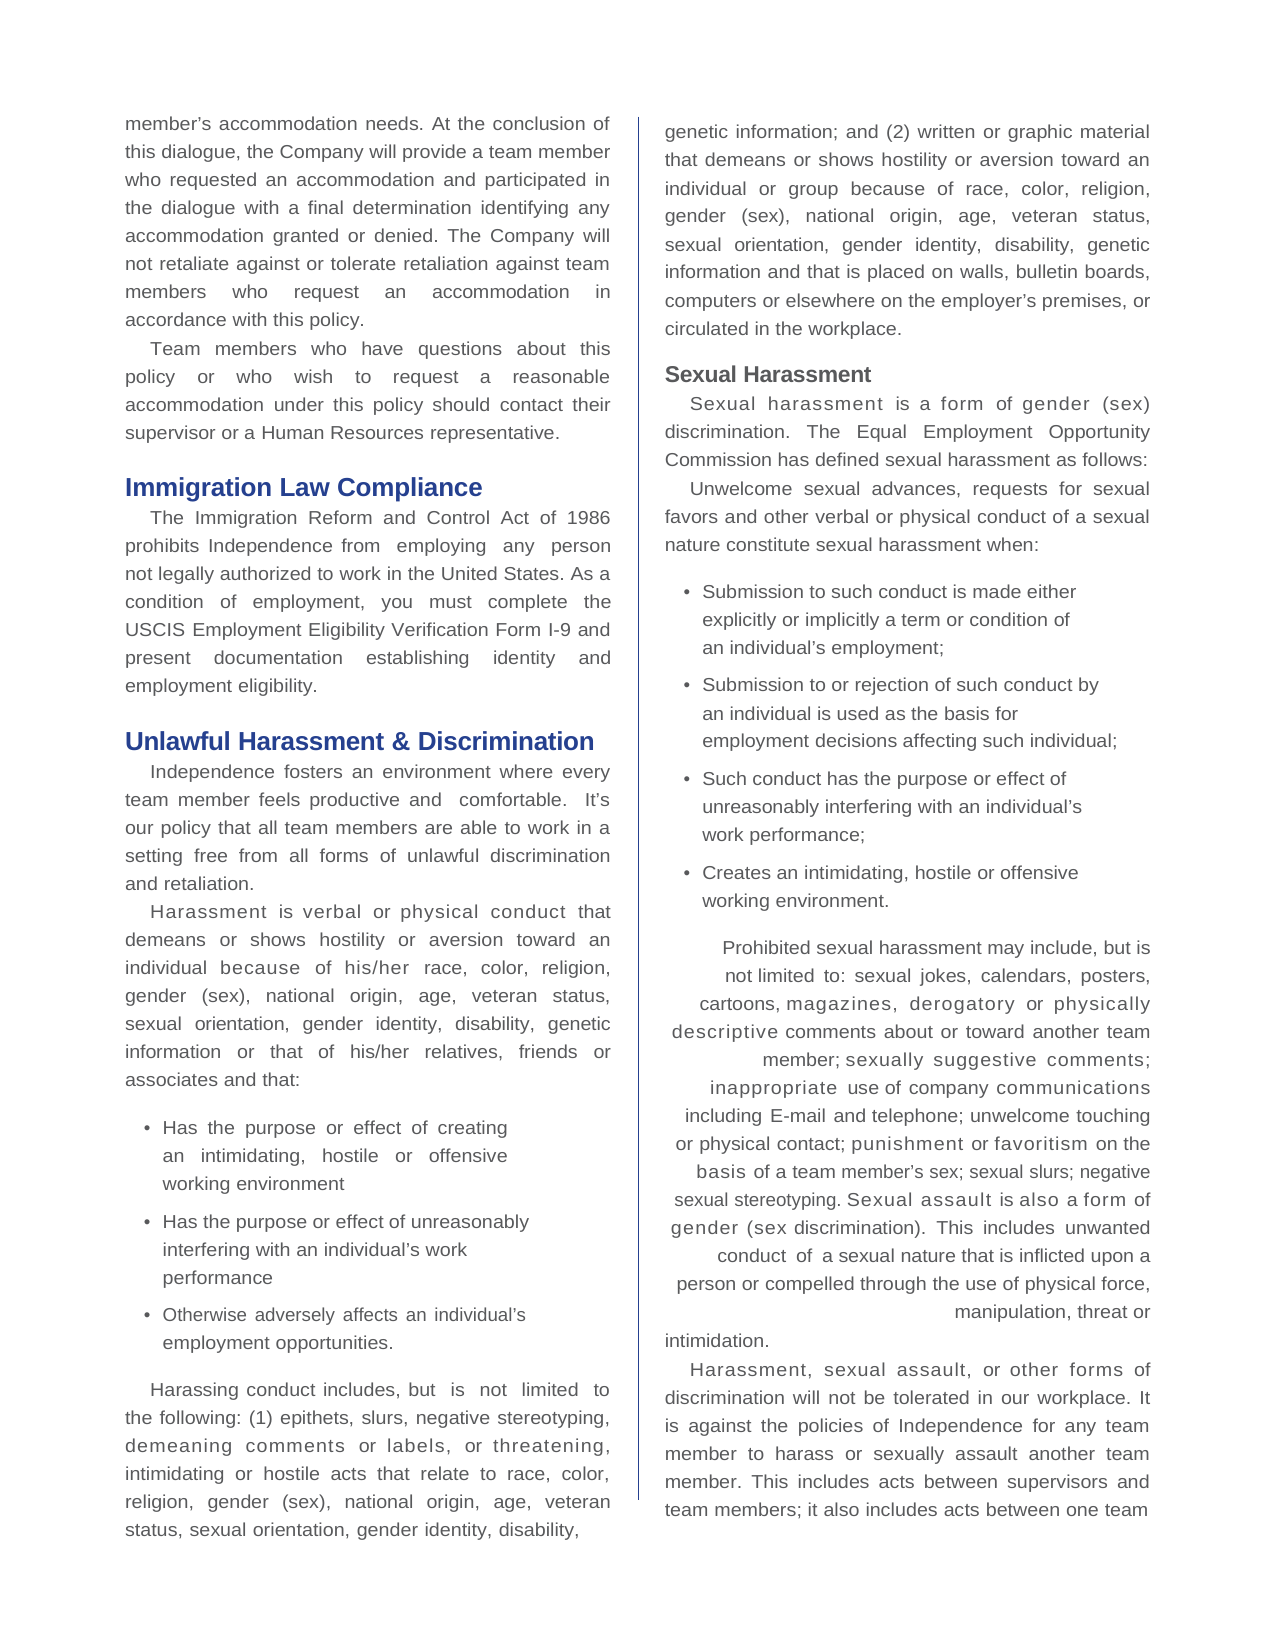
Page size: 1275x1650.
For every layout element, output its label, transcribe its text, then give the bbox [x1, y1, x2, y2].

text member’s accommodation needs. At the conclusion of this dialogue, the Company will provide a team member who requested an accommodation and participated in the dialogue with a final determination identifying any accommodation granted or denied. The Company will not retaliate against or tolerate retaliation against team members who request an accommodation in accordance with this policy. [125, 113, 611, 330]
text The Immigration Reform and Control Act of 1986 prohibits Independence from employing any person not legally authorized to work in the United States. As a condition of employment, you must complete the USCIS Employment Eligibility Verification Form I-9 and present documentation establishing identity and employment eligibility. [125, 507, 611, 697]
list Submission to such conduct is made either explicitly or implicitly a term or condition of an individual’s employment; [683, 581, 1096, 658]
list Has the purpose or effect of unreasonably interfering with an individual’s work performance [144, 1210, 580, 1288]
subtitle Immigration Law Compliance [125, 472, 611, 502]
text Team members who have questions about this policy or who wish to request a reasonable accommodation under this policy should contact their supervisor or a Human Resources representative. [125, 338, 611, 443]
list Otherwise adversely affects an individual’s employment opportunities. [144, 1304, 529, 1354]
text Harassment, sexual assault, or other forms of discrimination will not be tolerated in our workplace. It is against the policies of Independence for any team member to harass or sexually assault another team member. This includes acts between supervisors and team members; it also includes acts between one team [664, 1358, 1150, 1520]
text intimidation. [664, 1330, 1239, 1352]
list Submission to or rejection of such conduct by an individual is used as the basis for employment decisions affecting such individual; [683, 674, 1124, 752]
text Prohibited sexual harassment may include, but is not limited to: sexual jokes, calendars, posters, cartoons, magazines, derogatory or physically descriptive comments about or toward another team member; sexually suggestive comments; inappropriate use of company communications including E-mail and telephone; unwelcome touching or physical contact; punishment or favoritism on the basis of a team member’s sex; sexual slurs; negative sexual stereotyping. Sexual assault is also a form of gender (sex discrimination). This includes unwanted conduct of a sexual nature that is inflicted upon a person or compelled through the use of physical force, manipulation, threat or [664, 937, 1150, 1323]
list Such conduct has the purpose or effect of unreasonably interfering with an individual’s work performance; [683, 768, 1125, 846]
text Unwelcome sexual advances, requests for sexual favors and other verbal or physical conduct of a sexual nature constitute sexual harassment when: [664, 477, 1150, 555]
text Harassing conduct includes, but is not limited to the following: (1) epithets, slurs, negative stereotyping, demeaning comments or labels, or threatening, intimidating or hostile acts that relate to race, color, religion, gender (sex), national origin, age, veteran status, sexual orientation, gender identity, disability, [125, 1379, 611, 1541]
subtitle Sexual Harassment [664, 361, 1239, 387]
text Independence fosters an environment where every team member feels productive and comfortable. It’s our policy that all team members are able to work in a setting free from all forms of unlawful discrimination and retaliation. [125, 761, 611, 894]
text Harassment is verbal or physical conduct that demeans or shows hostility or aversion toward an individual because of his/her race, color, religion, gender (sex), national origin, age, veteran status, sexual orientation, gender identity, disability, genetic information or that of his/her relatives, friends or associates and that: [125, 901, 611, 1091]
list Has the purpose or effect of creating an intimidating, hostile or offensive working environment [144, 1117, 508, 1194]
text genetic information; and (2) written or graphic material that demeans or shows hostility or aversion toward an individual or group because of race, color, religion, gender (sex), national origin, age, veteran status, sexual orientation, gender identity, disability, genetic information and that is placed on walls, bulletin boards, computers or elsewhere on the employer’s premises, or circulated in the workplace. [664, 121, 1150, 339]
subtitle Unlawful Harassment & Discrimination [125, 726, 611, 756]
text Sexual harassment is a form of gender (sex) discrimination. The Equal Employment Opportunity Commission has defined sexual harassment as follows: [664, 393, 1150, 471]
list Creates an intimidating, hostile or offensive working environment. [683, 862, 1146, 911]
